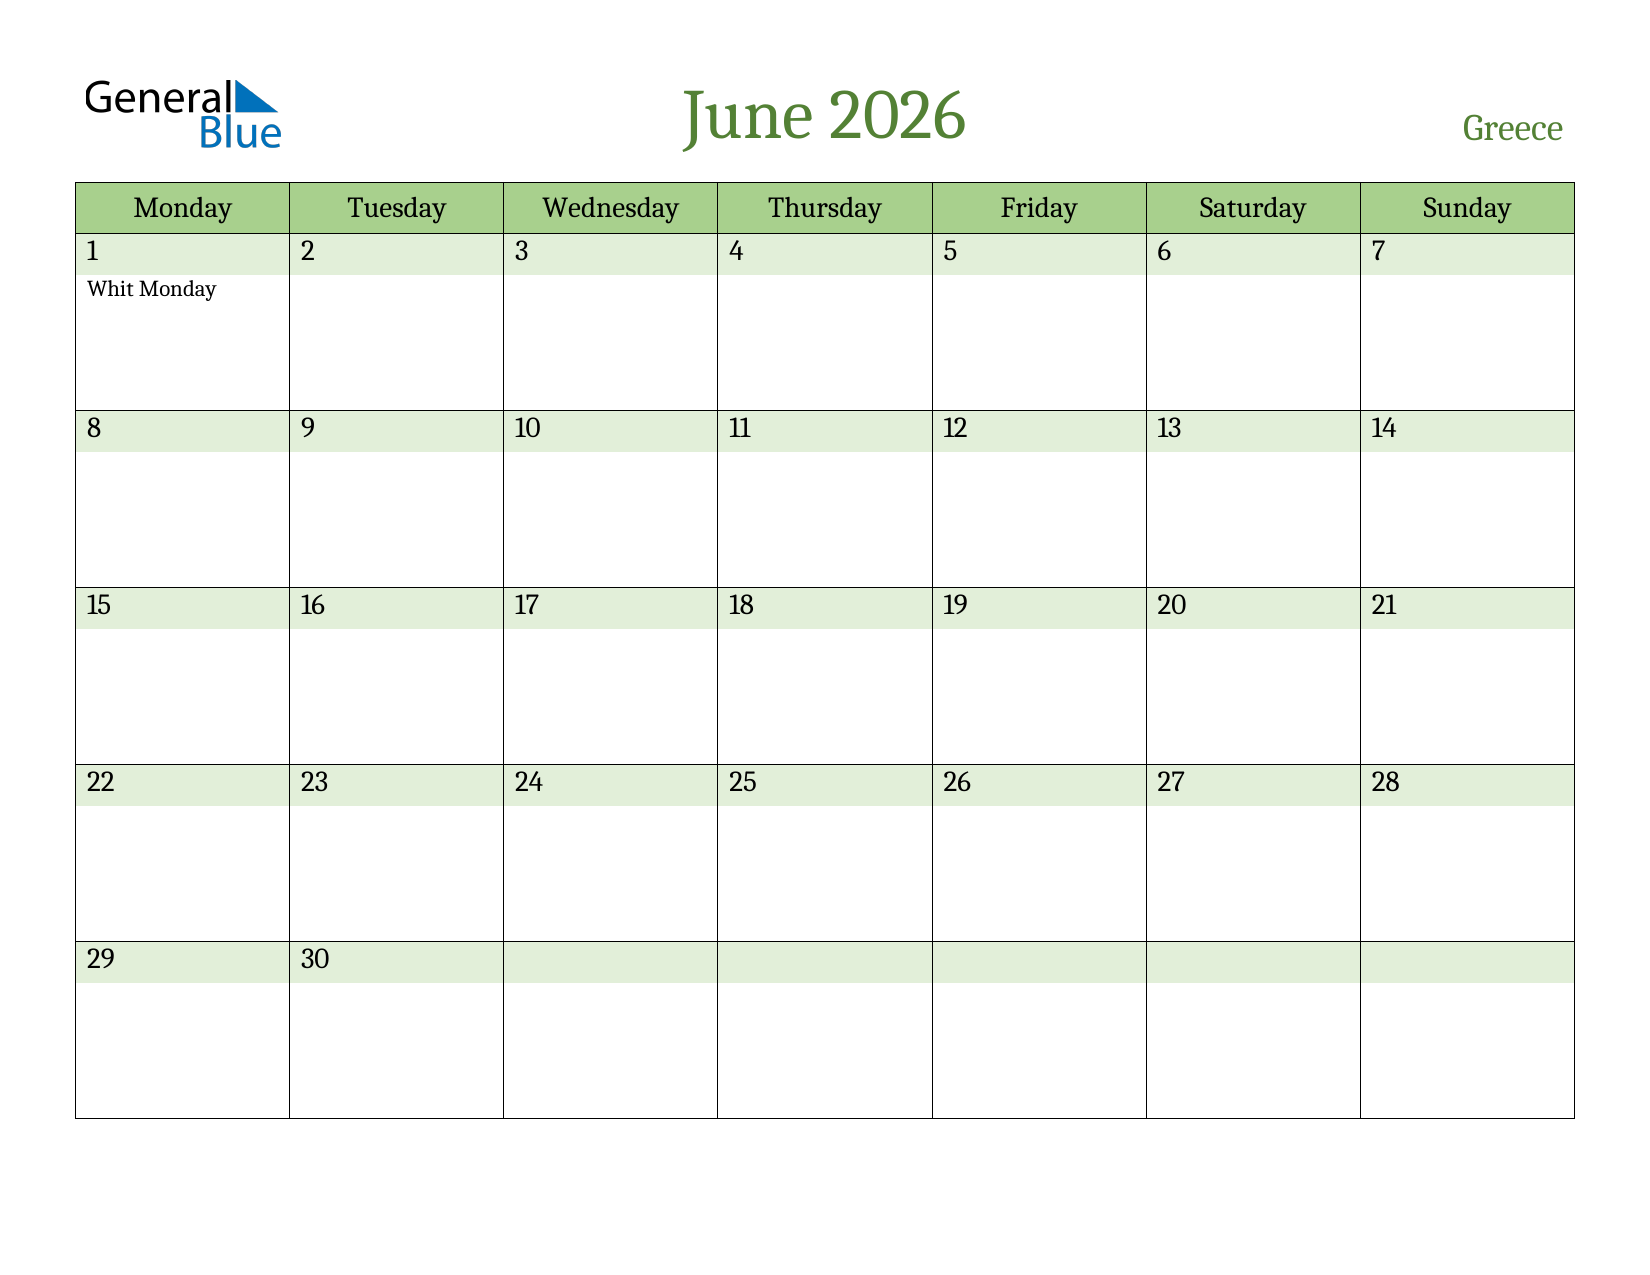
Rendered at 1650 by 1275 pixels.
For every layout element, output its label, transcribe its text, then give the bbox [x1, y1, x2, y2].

table_cell Sunday [1361, 183, 1574, 233]
table_cell 11 [718, 411, 932, 452]
table_cell [1147, 275, 1360, 410]
table_cell [718, 629, 932, 764]
table_cell [76, 806, 289, 941]
table_cell 18 [718, 588, 932, 629]
table_cell 3 [504, 234, 717, 275]
table_cell [1361, 942, 1574, 983]
table_cell [504, 942, 717, 983]
table_cell [504, 275, 717, 410]
table_cell [1361, 806, 1574, 941]
table_cell [718, 942, 932, 983]
table_cell [290, 806, 503, 941]
table_cell 25 [718, 765, 932, 806]
table_cell 23 [290, 765, 503, 806]
table_cell 22 [76, 765, 289, 806]
table_cell 28 [1361, 765, 1574, 806]
table_cell 2 [290, 234, 503, 275]
table_cell 20 [1147, 588, 1360, 629]
table_cell [504, 629, 717, 764]
table_cell [718, 452, 932, 587]
table_cell [504, 452, 717, 587]
table_cell [504, 806, 717, 941]
table_cell [1361, 452, 1574, 587]
table_cell 16 [290, 588, 503, 629]
table_header [76, 75, 503, 182]
table_cell 14 [1361, 411, 1574, 452]
table_cell 30 [290, 942, 503, 983]
table_header Greece [1146, 75, 1574, 182]
table_cell [76, 452, 289, 587]
table_cell 17 [504, 588, 717, 629]
table_cell [76, 983, 289, 1118]
table_cell [933, 806, 1146, 941]
table_cell [1147, 983, 1360, 1118]
table_cell [718, 806, 932, 941]
table_cell 1 [76, 234, 289, 275]
table_cell 7 [1361, 234, 1574, 275]
table_cell [1361, 983, 1574, 1118]
table_cell [504, 983, 717, 1118]
table_cell 8 [76, 411, 289, 452]
table_cell [933, 629, 1146, 764]
table_cell 6 [1147, 234, 1360, 275]
table_cell [1361, 275, 1574, 410]
table_cell [718, 275, 932, 410]
table_header June 2026 [504, 75, 1146, 182]
table_cell Wednesday [504, 183, 717, 233]
table_cell [933, 275, 1146, 410]
table_cell [290, 629, 503, 764]
table_cell [933, 983, 1146, 1118]
table_cell Whit Monday [76, 275, 289, 410]
table_cell [1147, 452, 1360, 587]
table_cell 12 [933, 411, 1146, 452]
table_cell Tuesday [290, 183, 503, 233]
table_cell 15 [76, 588, 289, 629]
table_cell 4 [718, 234, 932, 275]
table_cell 27 [1147, 765, 1360, 806]
table_cell [290, 452, 503, 587]
table_cell 5 [933, 234, 1146, 275]
table_cell [718, 983, 932, 1118]
table_cell Friday [933, 183, 1146, 233]
table_cell [1147, 942, 1360, 983]
table_cell [290, 983, 503, 1118]
table_cell 10 [504, 411, 717, 452]
table_cell [933, 452, 1146, 587]
table_cell Thursday [718, 183, 932, 233]
table_cell Saturday [1147, 183, 1360, 233]
table_cell [1147, 629, 1360, 764]
table_cell [290, 275, 503, 410]
table_cell [1361, 629, 1574, 764]
table_cell [76, 629, 289, 764]
table_cell 29 [76, 942, 289, 983]
table_cell 24 [504, 765, 717, 806]
table_cell 26 [933, 765, 1146, 806]
table_cell [1147, 806, 1360, 941]
table_cell 19 [933, 588, 1146, 629]
table_cell [933, 942, 1146, 983]
table_cell 21 [1361, 588, 1574, 629]
table_cell 13 [1147, 411, 1360, 452]
table_cell 9 [290, 411, 503, 452]
picture [86, 80, 281, 148]
table_cell Monday [76, 183, 289, 233]
